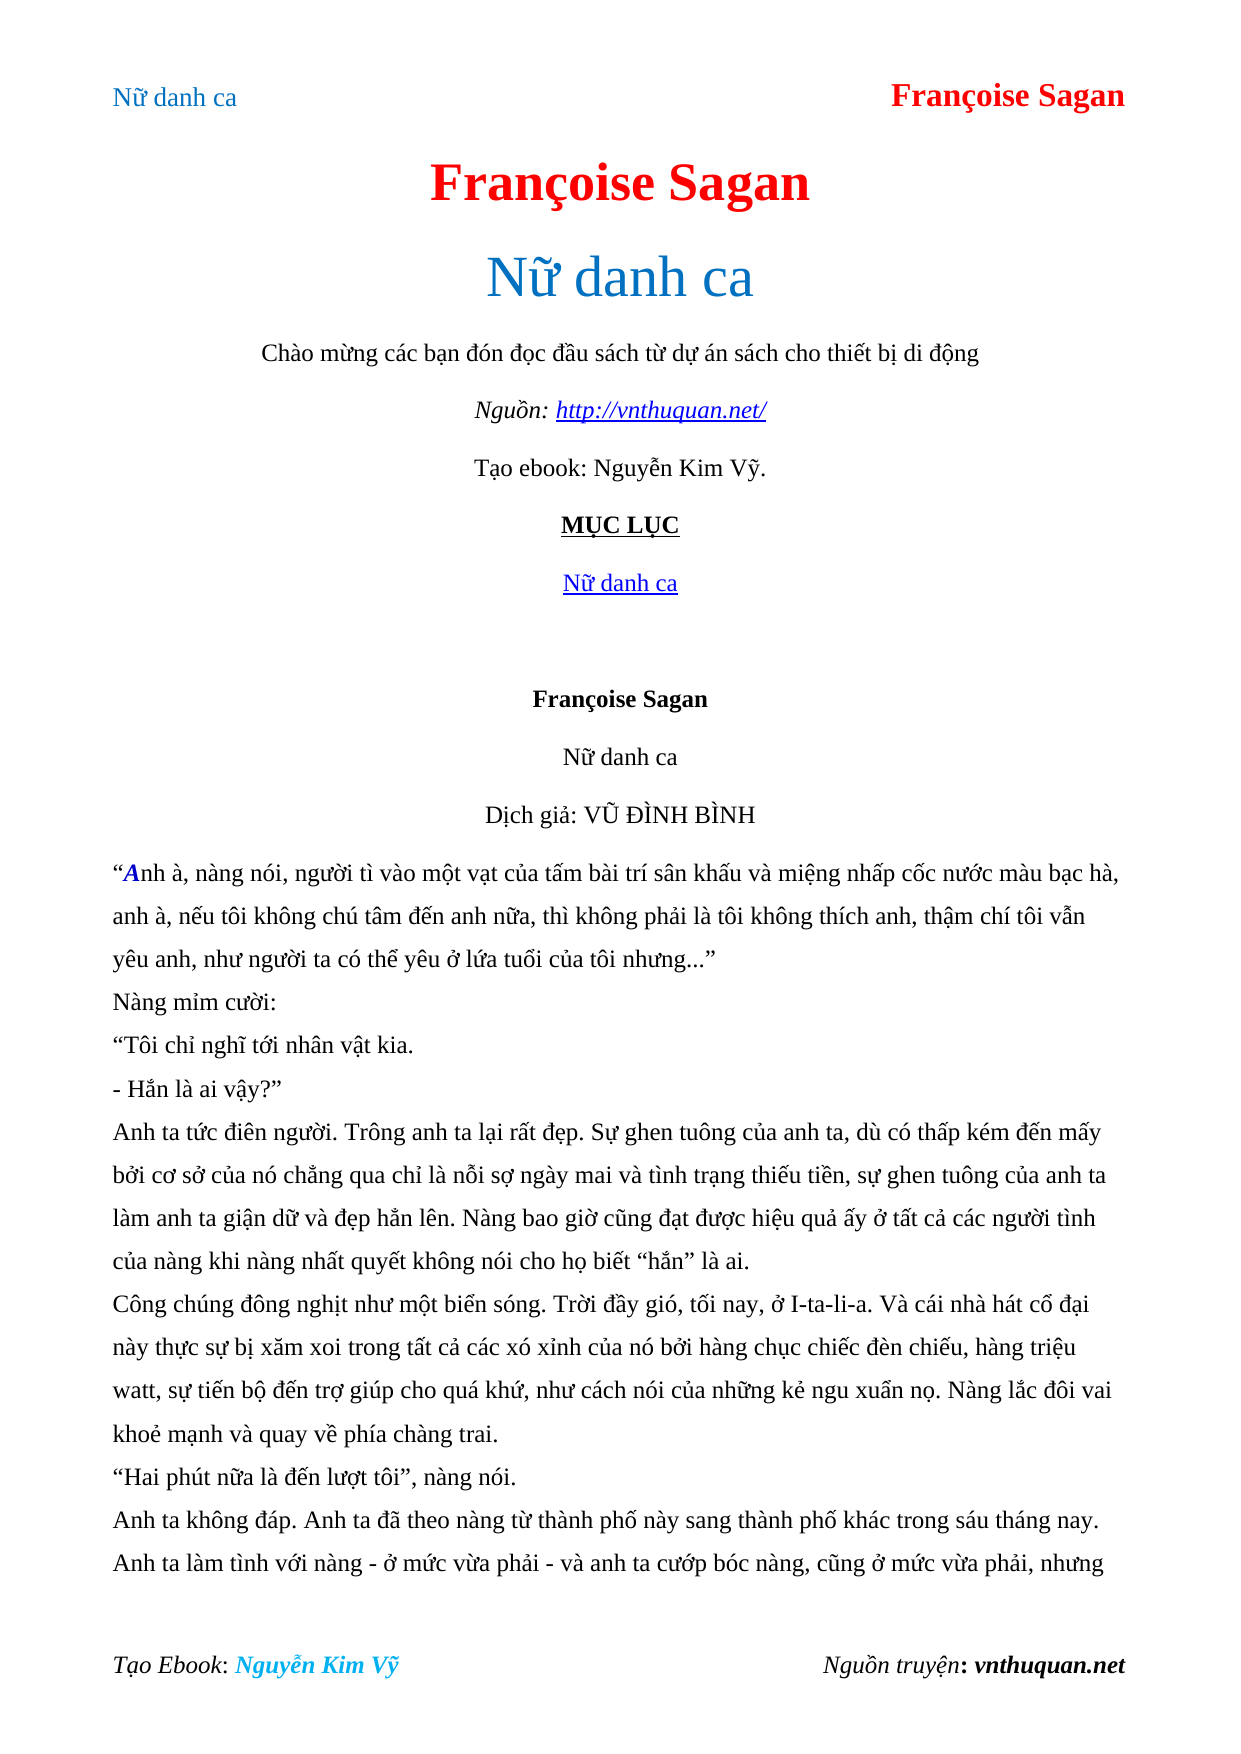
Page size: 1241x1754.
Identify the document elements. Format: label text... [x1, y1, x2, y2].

text Nữ danh ca [112, 241, 1128, 308]
text Françoise Sagan [112, 150, 1128, 212]
text Françoise Sagan [112, 684, 1128, 713]
text Dịch giả: VŨ ĐÌNH BÌNH [112, 800, 1128, 829]
text Chào mừng các bạn đón đọc đầu sách từ dự án sách cho thiết bị di động Nguồn: http://vnthuquan.net/ Tạo ebook: Nguyễn Kim Vỹ. [112, 338, 1128, 481]
text Nữ danh ca [112, 568, 1128, 597]
text Nữ danh ca [112, 742, 1128, 771]
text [112, 858, 1128, 1577]
text MỤC LỤC [112, 511, 1128, 539]
